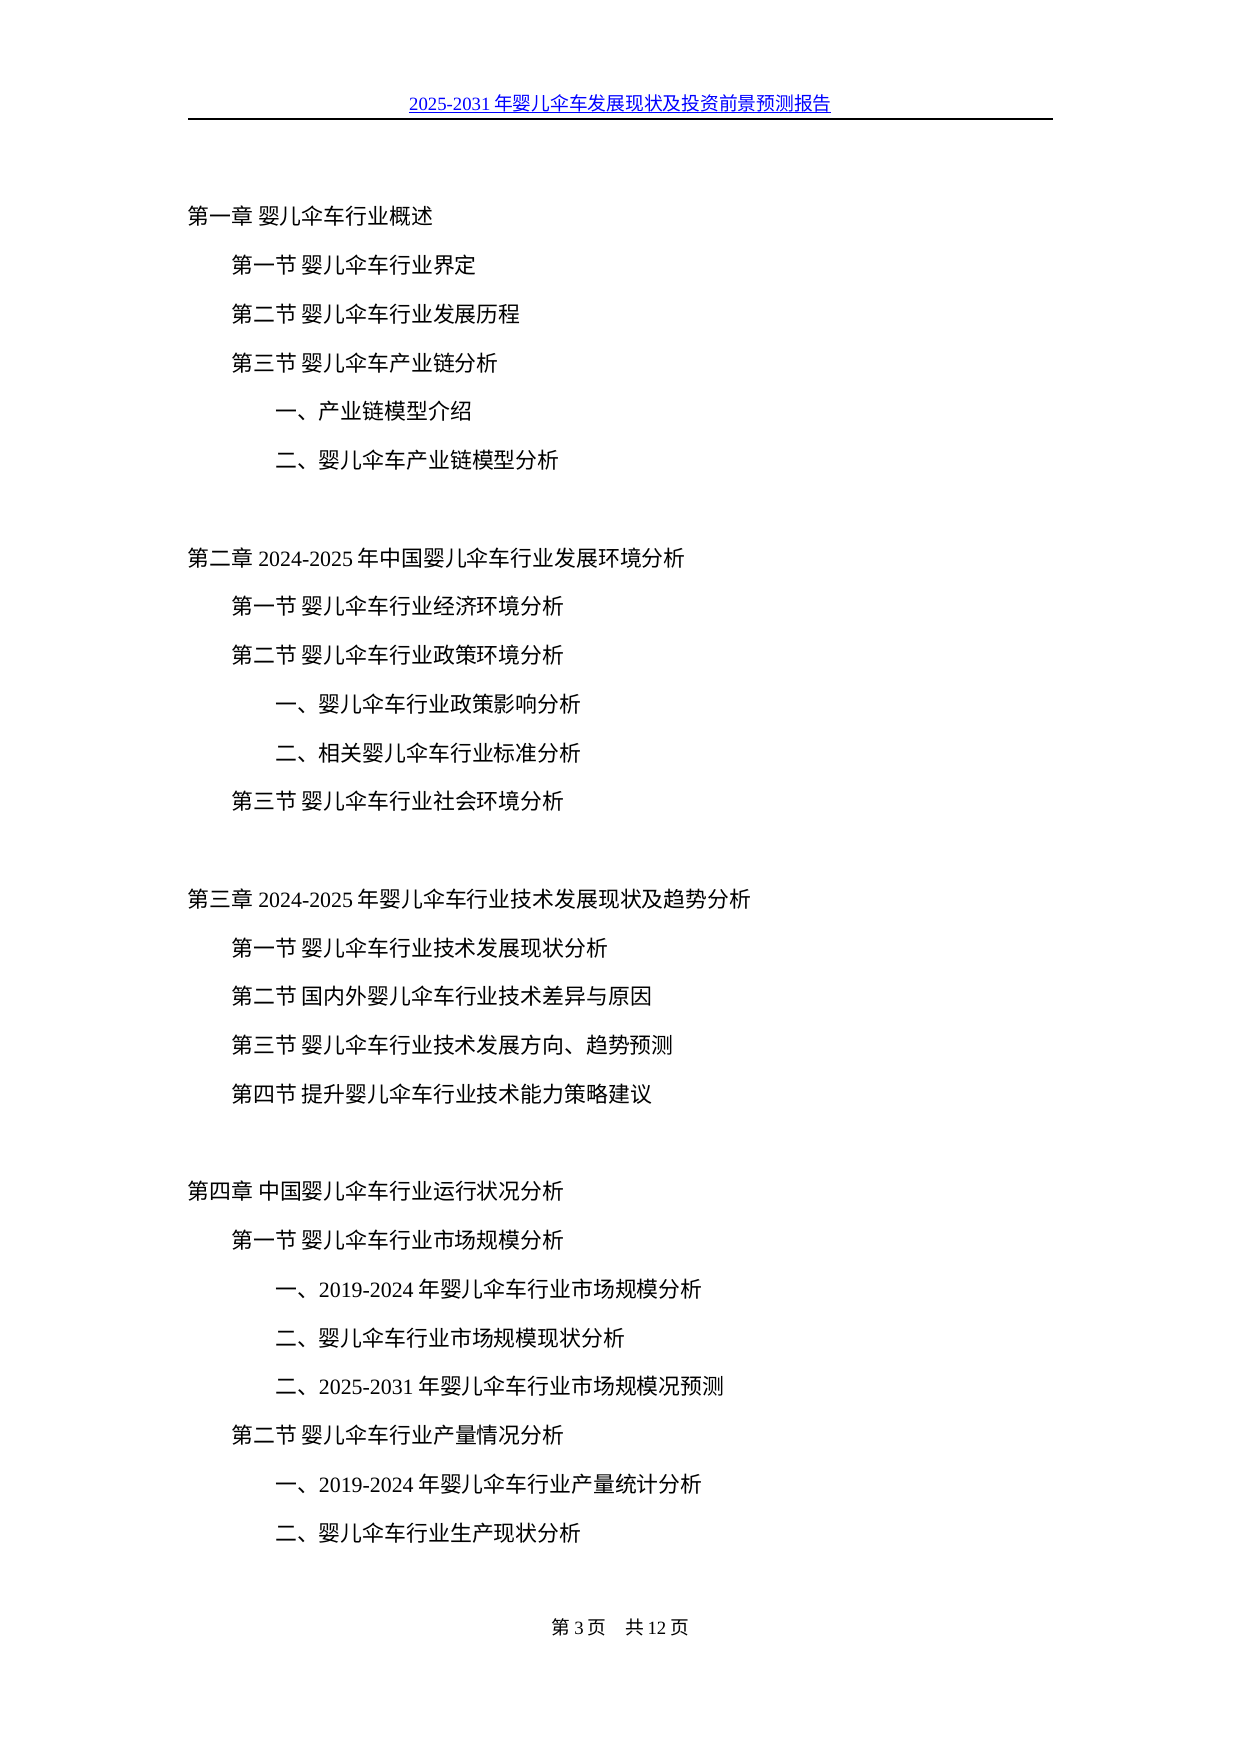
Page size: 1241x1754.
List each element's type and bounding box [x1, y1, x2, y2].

text [187, 150, 1053, 1548]
